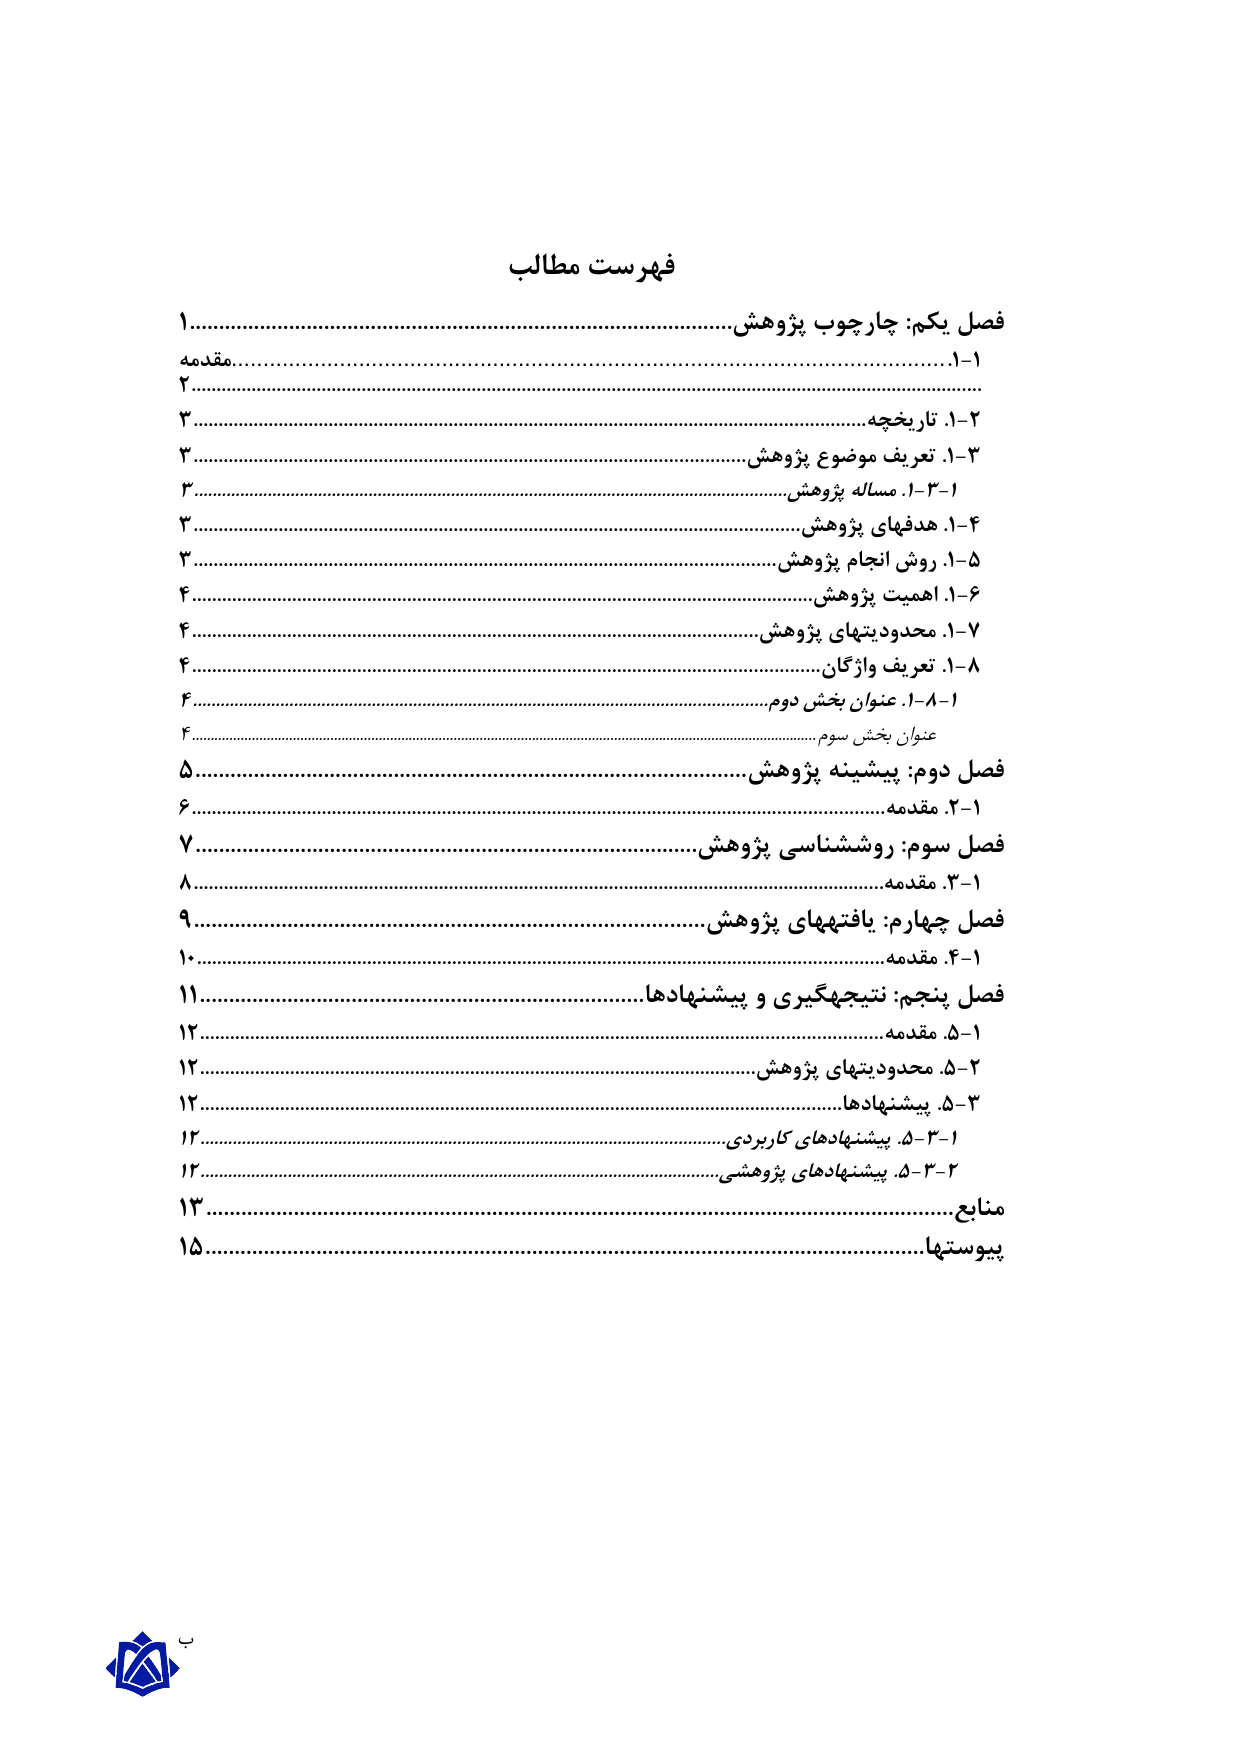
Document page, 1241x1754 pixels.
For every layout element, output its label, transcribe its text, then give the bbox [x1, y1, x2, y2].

text فصل چهارم: یافته‏های پژوهش 9 [177, 908, 1004, 938]
text 1-8. تعریف واژگان 4 [177, 656, 981, 681]
text فصل دوم: پیشینه پژوهش 5 [177, 758, 1004, 788]
text فهرست مطالب [177, 252, 1004, 286]
text فصل یکم: چارچوب پژوهش 1 [177, 311, 1004, 340]
text 1-7. محدودیت‏های پژوهش 4 [177, 621, 981, 646]
text 4-1. مقدمه 10 [177, 948, 981, 973]
text 1-3-1. مساله پژوهش 3 [177, 481, 958, 504]
text منابع 13 [177, 1196, 1004, 1225]
text 1-4. هدف‏های پژوهش 3 [177, 515, 981, 540]
text 1-5. روش انجام پژوهش 3 [177, 550, 981, 575]
text 5-1. مقدمه 12 [177, 1023, 981, 1048]
text 1-1. مقدمه 2 [177, 350, 981, 400]
text 1-6. اهمیت پژوهش 4 [177, 586, 981, 611]
text پیوست‏ها 15 [177, 1236, 1004, 1265]
text 3-1. مقدمه 8 [177, 873, 981, 898]
text عنوان بخش سوم 4 [177, 725, 935, 748]
text 1-3. تعریف موضوع پژوهش 3 [177, 446, 981, 471]
text 5-3. پیشنهادها 12 [177, 1094, 981, 1119]
text فصل پنجم: نتیجه‏گیری و پیشنهادها 11 [177, 983, 1004, 1013]
text 5-3-2. پیشنهادهای پژوهشی 12 [177, 1163, 958, 1186]
text 1-8-1. عنوان بخش دوم 4 [177, 692, 958, 715]
picture [105, 1631, 180, 1697]
text 2-1. مقدمه 6 [177, 798, 981, 823]
text 5-3-1. پیشنهادهای کاربردی 12 [177, 1129, 958, 1152]
text 5-2. محدودیت‏های پژوهش 12 [177, 1058, 981, 1083]
text 1-2. تاریخچه 3 [177, 411, 981, 436]
text فصل سوم: روش‏شناسی پژوهش 7 [177, 833, 1004, 863]
